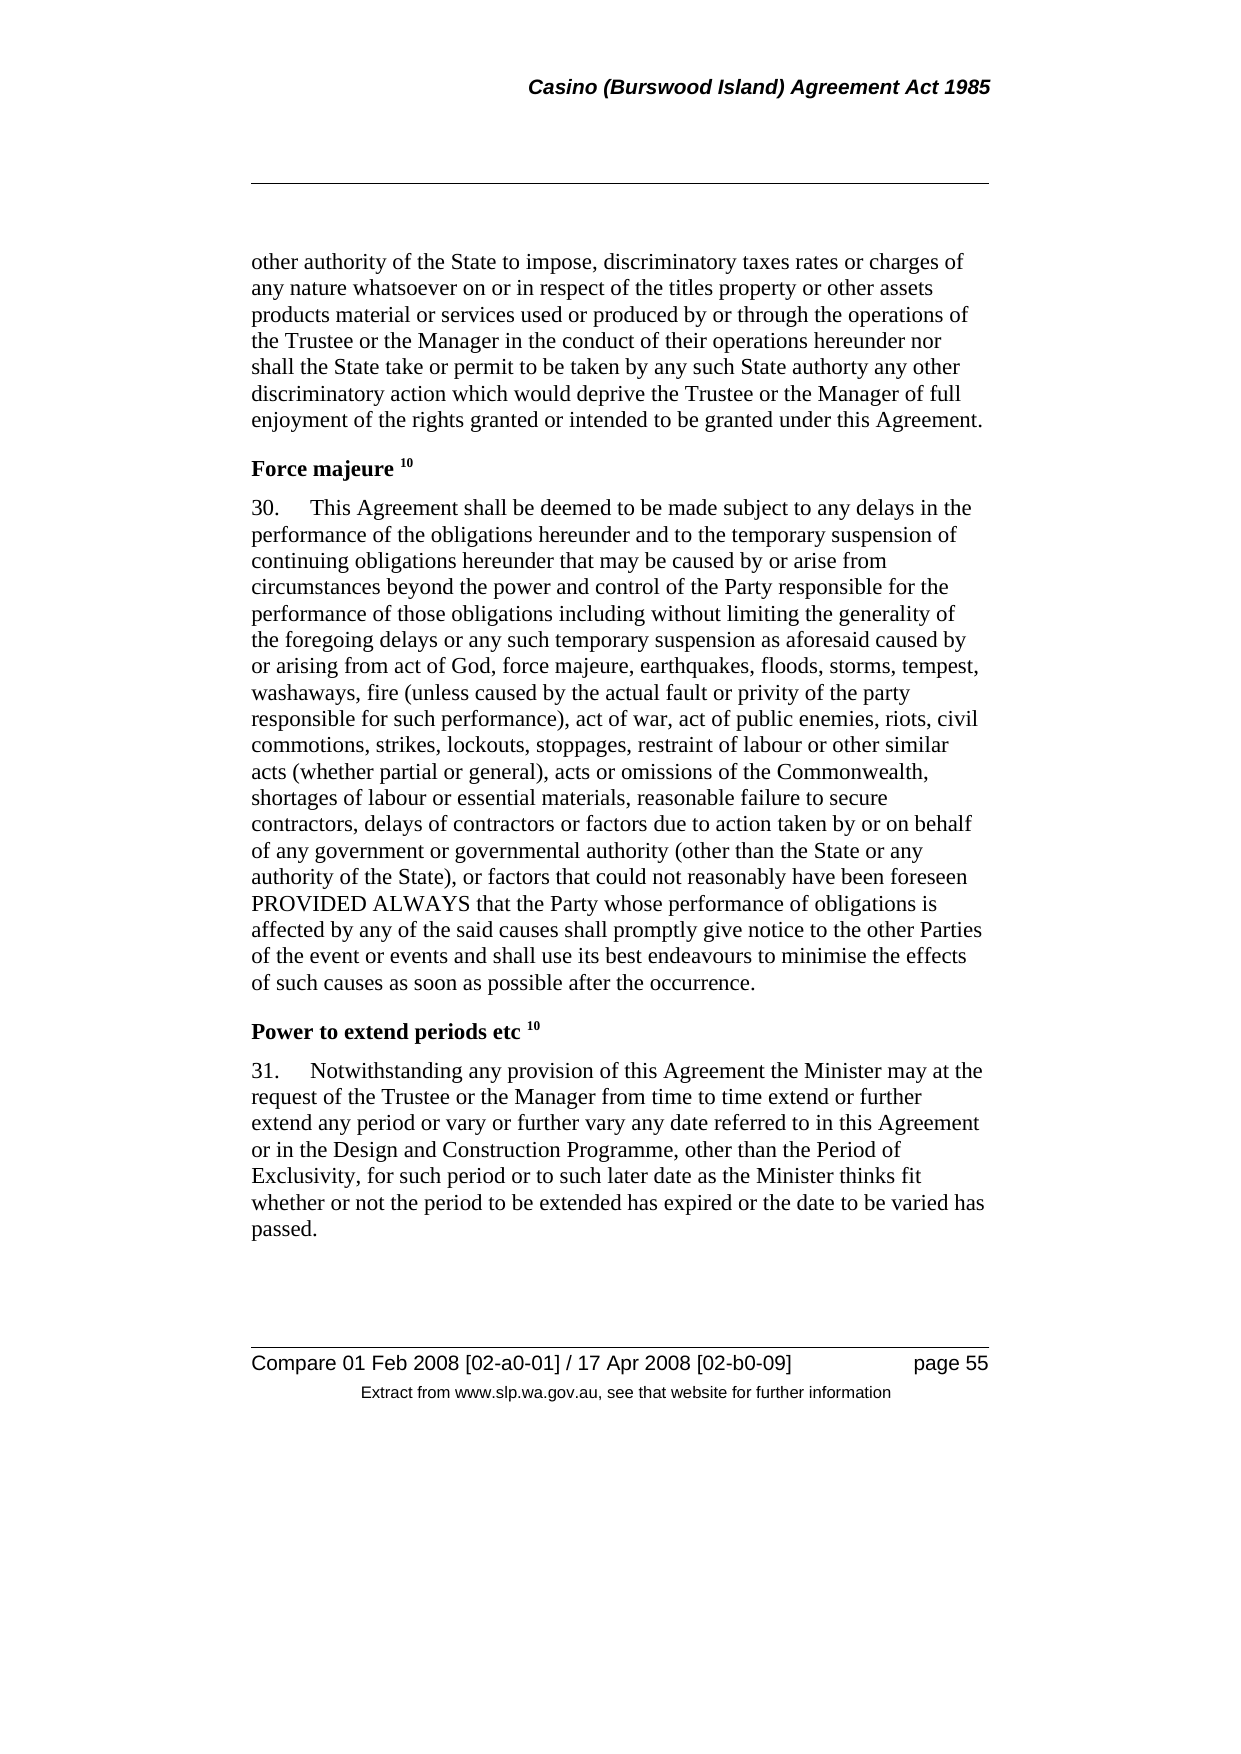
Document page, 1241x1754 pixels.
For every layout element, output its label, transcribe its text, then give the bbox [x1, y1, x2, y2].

text Force majeure 10 [251, 455, 989, 482]
text Power to extend periods etc 10 [251, 1018, 989, 1044]
text 30. This Agreement shall be deemed to be made subject to any delays in the performance of the obligations hereunder and to the temporary suspension of continuing obligations hereunder that may be caused by or arise from circumstances beyond the power and control of the Party responsible for the performance of those obligations including without limiting the generality of the foregoing delays or any such temporary suspension as aforesaid caused by or arising from act of God, force majeure, earthquakes, floods, storms, tempest, washaways, fire (unless caused by the actual fault or privity of the party responsible for such performance), act of war, act of public enemies, riots, civil commotions, strikes, lockouts, stoppages, restraint of labour or other similar acts (whether partial or general), acts or omissions of the Commonwealth, shortages of labour or essential materials, reasonable failure to secure contractors, delays of contractors or factors due to action taken by or on behalf of any government or governmental authority (other than the State or any authority of the State), or factors that could not reasonably have been foreseen PROVIDED ALWAYS that the Party whose performance of obligations is affected by any of the said causes shall promptly give notice to the other Parties of the event or events and shall use its best endeavours to minimise the effects of such causes as soon as possible after the occurrence. [251, 494, 989, 995]
text 31. Notwithstanding any provision of this Agreement the Minister may at the request of the Trustee or the Manager from time to time extend or further extend any period or vary or further vary any date referred to in this Agreement or in the Design and Construction Programme, other than the Period of Exclusivity, for such period or to such later date as the Minister thinks fit whether or not the period to be extended has expired or the date to be varied has passed. [251, 1057, 989, 1241]
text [251, 248, 989, 432]
